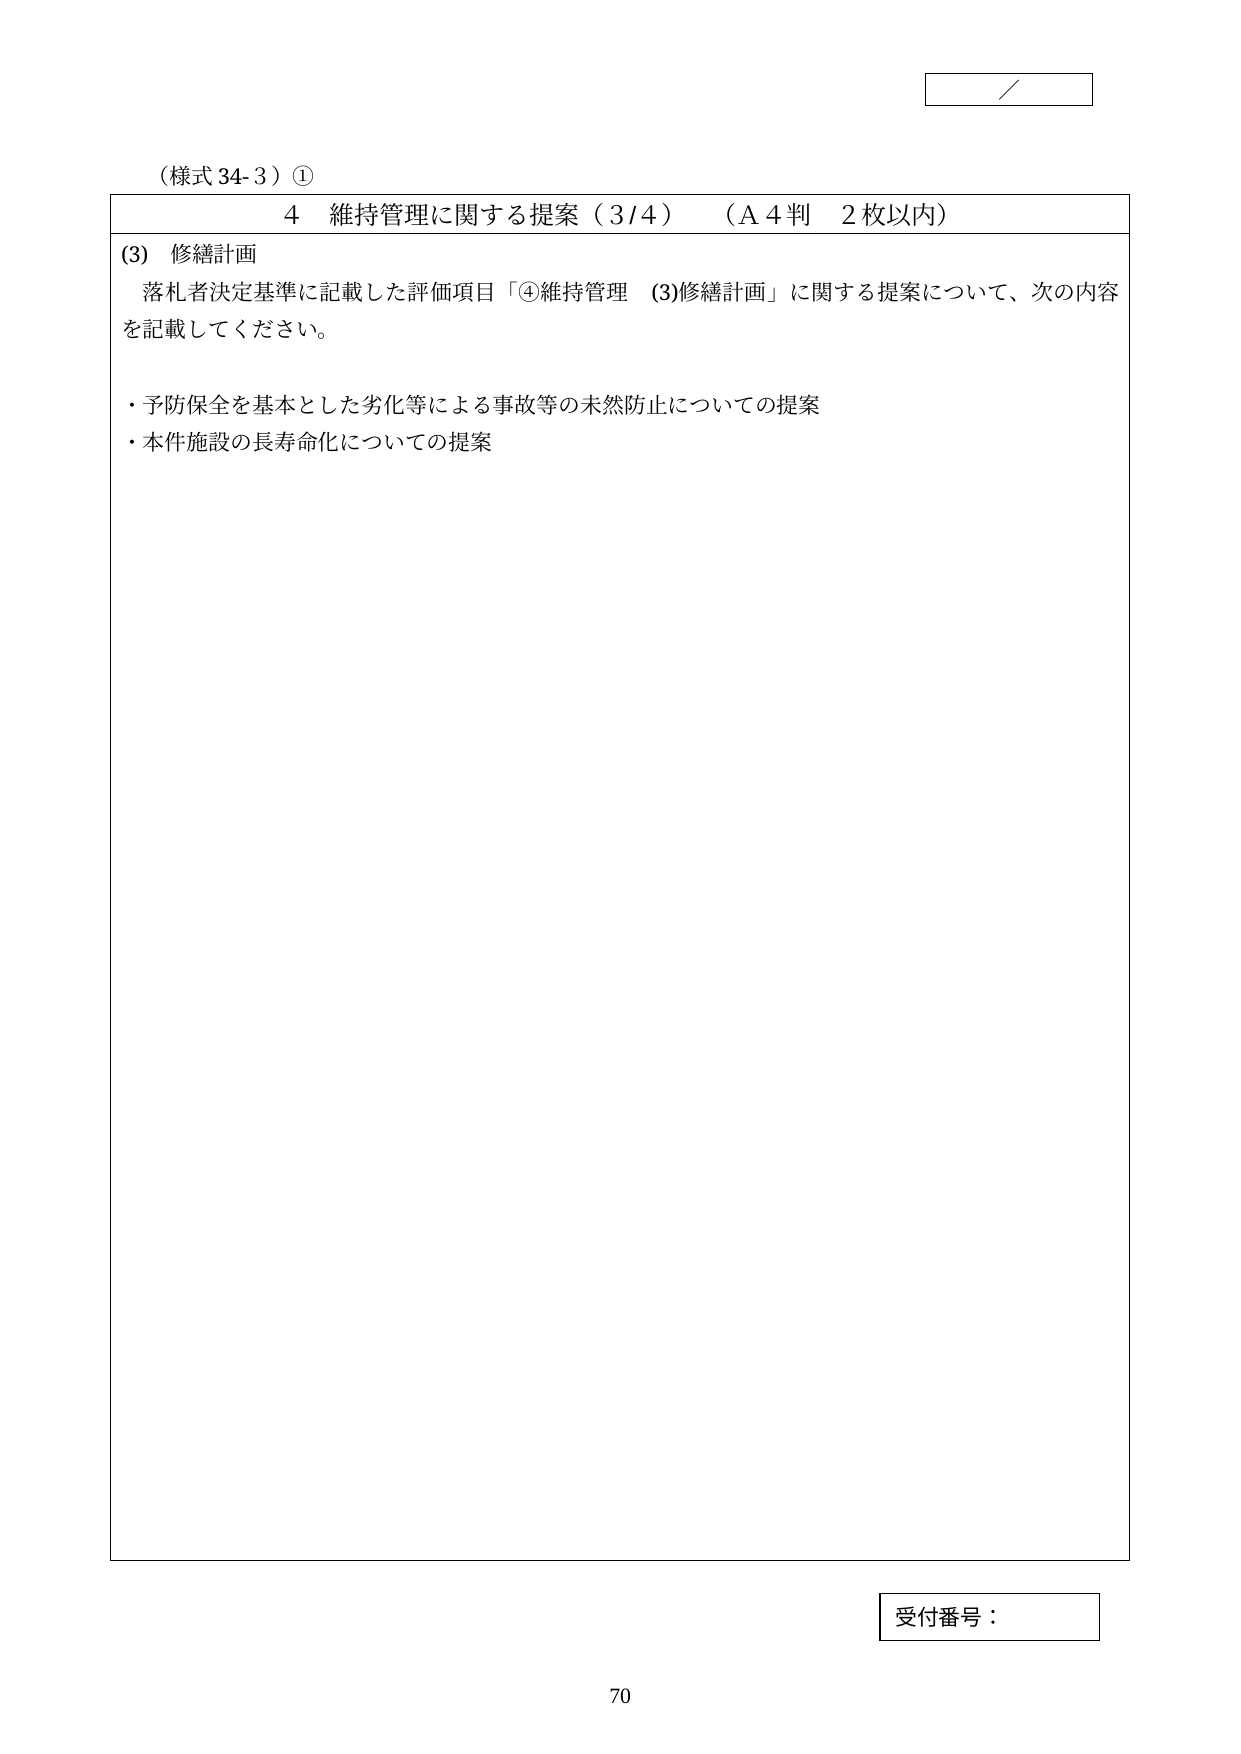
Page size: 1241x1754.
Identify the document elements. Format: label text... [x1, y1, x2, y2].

table_header ４ 維持管理に関する提案（３/４） （Ａ４判 ２枚以内） [111, 195, 1129, 233]
text （様式34-３）① [148, 156, 1092, 194]
table_cell (3) 修繕計画 落札者決定基準に記載した評価項目「④維持管理 (3)修繕計画」に関する提案について、次の内容を記載してください。 ・予防保全を基本とした劣化等による事故等の未然防止についての提案 ・本件施設の長寿命化についての提案 [111, 234, 1129, 1560]
